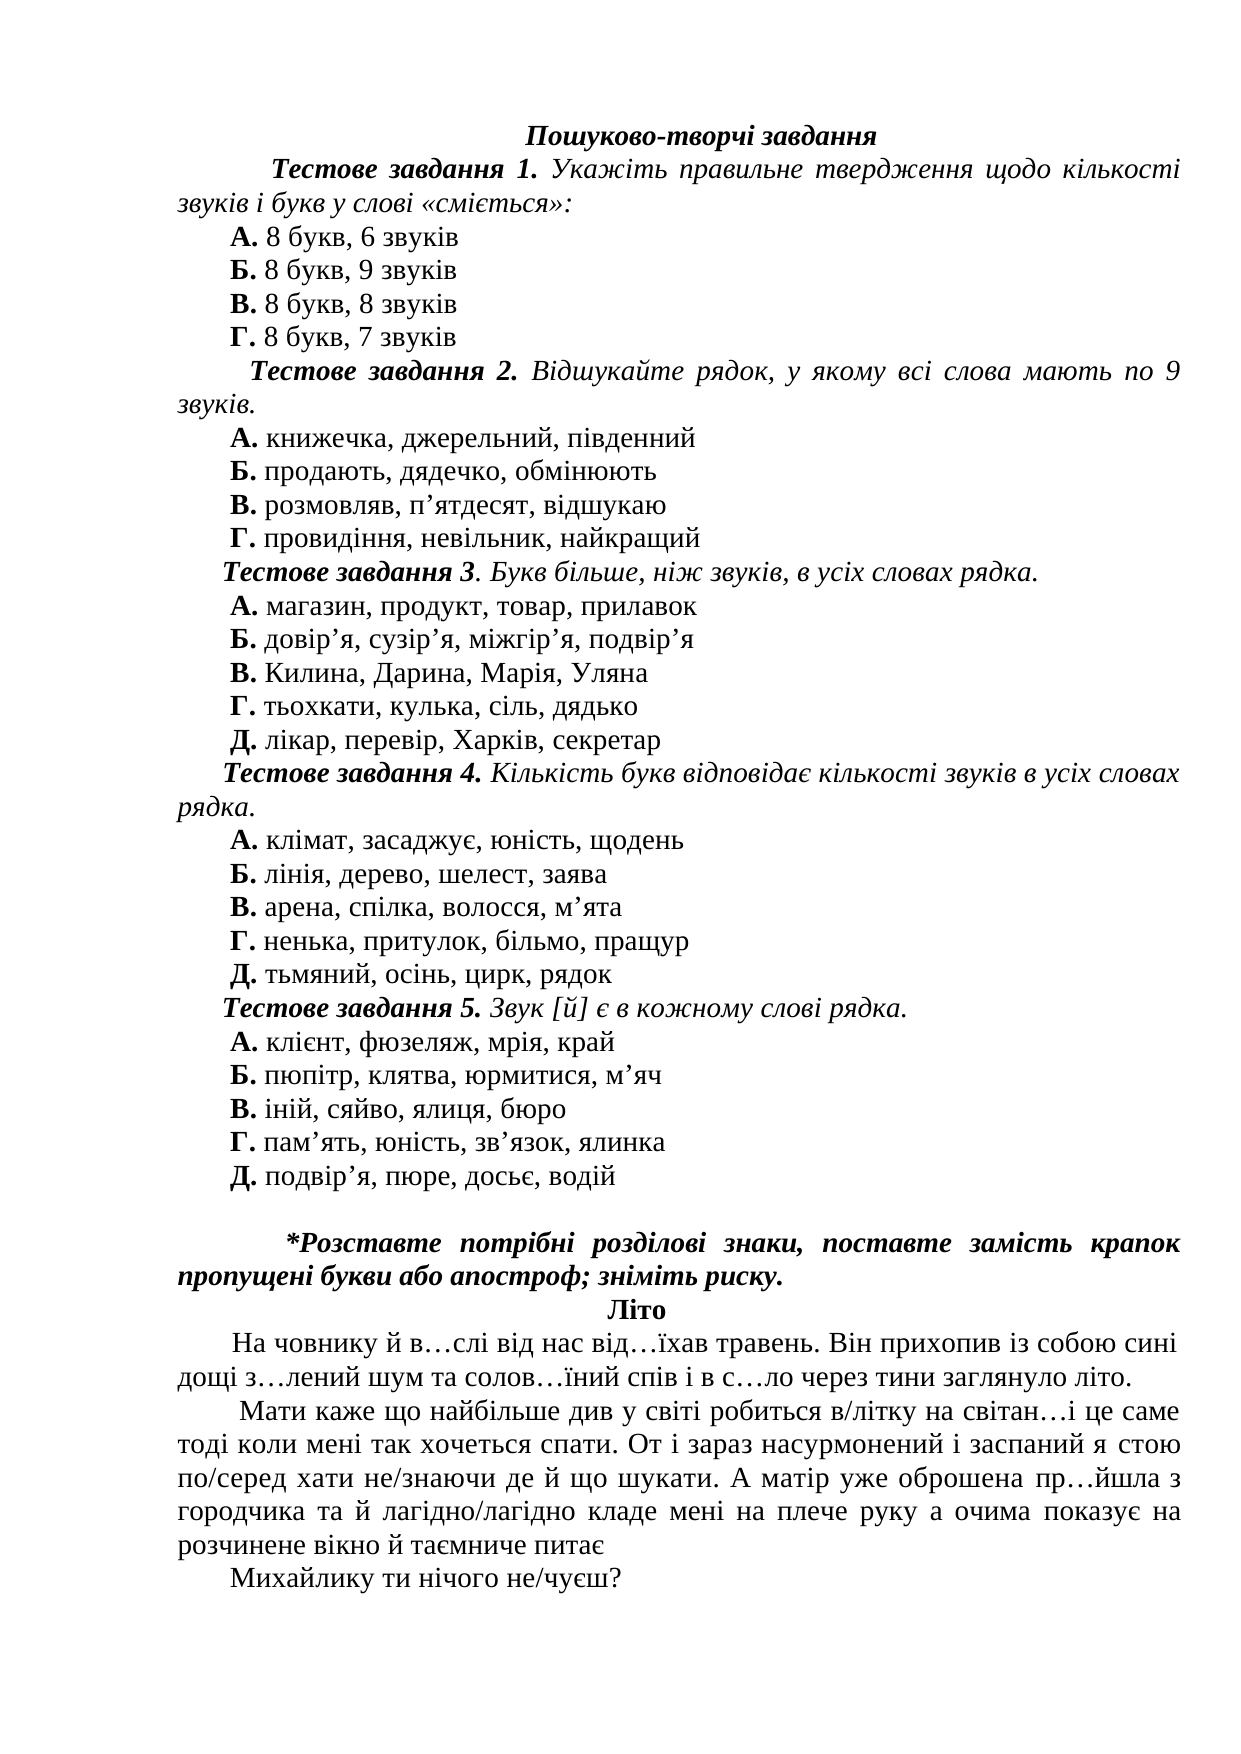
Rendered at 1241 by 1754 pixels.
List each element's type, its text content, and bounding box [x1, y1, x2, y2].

text Тестове завдання 2. Відшукайте рядок, у якому всі слова мають по 9 звуків. [177, 353, 1181, 420]
text Мати каже що найбільше див у світі робиться в/літку на світан…і це саме тоді коли мені так хочеться спати. От і зараз насурмонений і заспаний я стою по/серед хати не/знаючи де й що шукати. А матір уже оброшена пр…йшла з городчика та й лагідно/лагідно кладе мені на плече руку а очима показує на розчинене вікно й таємниче питає [177, 1393, 1181, 1560]
text А. клімат, засаджує, юність, щодень [141, 822, 1181, 856]
text Г. пам’ять, юність, зв’язок, ялинка [141, 1124, 1181, 1158]
text На човнику й в…слі від нас від…їхав травень. Він прихопив із собою сині дощі з…лений шум та солов…їний спів і в с…ло через тини заглянуло літо. [177, 1326, 1181, 1393]
text А. 8 букв, 6 звуків [141, 219, 1181, 252]
text Г. провидіння, невільник, найкращий [141, 521, 1181, 554]
text Тестове завдання 1. Укажіть правильне твердження щодо кількості звуків і букв у слові «сміється»: [177, 152, 1181, 219]
text Б. пюпітр, клятва, юрмитися, м’яч [141, 1057, 1181, 1091]
text В. арена, спілка, волосся, м’ята [141, 889, 1181, 923]
text В. 8 букв, 8 звуків [141, 286, 1181, 319]
text Г. 8 букв, 7 звуків [141, 319, 1181, 353]
text Пошуково-творчі завдання [207, 118, 1181, 152]
text Г. ненька, притулок, більмо, пращур [141, 923, 1181, 957]
text Г. тьохкати, кулька, сіль, дядько [141, 688, 1181, 722]
text Тестове завдання 5. Звук [й] є в кожному слові рядка. [177, 990, 1181, 1024]
text *Розставте потрібні розділові знаки, поставте замість крапок пропущені букви або апостроф; зніміть риску. [177, 1225, 1181, 1292]
text В. Килина, Дарина, Марія, Уляна [141, 655, 1181, 688]
text Тестове завдання 3. Букв більше, ніж звуків, в усіх словах рядка. [177, 554, 1181, 588]
text Д. тьмяний, осінь, цирк, рядок [141, 957, 1181, 990]
text Б. довір’я, сузір’я, міжгір’я, подвір’я [141, 621, 1181, 655]
text Б. лінія, дерево, шелест, заява [141, 856, 1181, 889]
text Б. продають, дядечко, обмінюють [141, 453, 1181, 487]
text Д. подвір’я, пюре, досьє, водій [141, 1158, 1181, 1191]
text Б. 8 букв, 9 звуків [141, 252, 1181, 286]
text А. книжечка, джерельний, південний [141, 420, 1181, 453]
text А. магазин, продукт, товар, прилавок [141, 588, 1181, 621]
text А. клієнт, фюзеляж, мрія, край [141, 1024, 1181, 1057]
text В. розмовляв, п’ятдесят, відшукаю [141, 487, 1181, 521]
text Михайлику ти нічого не/чуєш? [177, 1560, 1181, 1594]
text В. іній, сяйво, ялиця, бюро [141, 1091, 1181, 1124]
text Тестове завдання 4. Кількість букв відповідає кількості звуків в усіх словах рядка. [177, 755, 1181, 822]
text Літо [177, 1292, 1181, 1326]
text Д. лікар, перевір, Харків, секретар [141, 722, 1181, 755]
